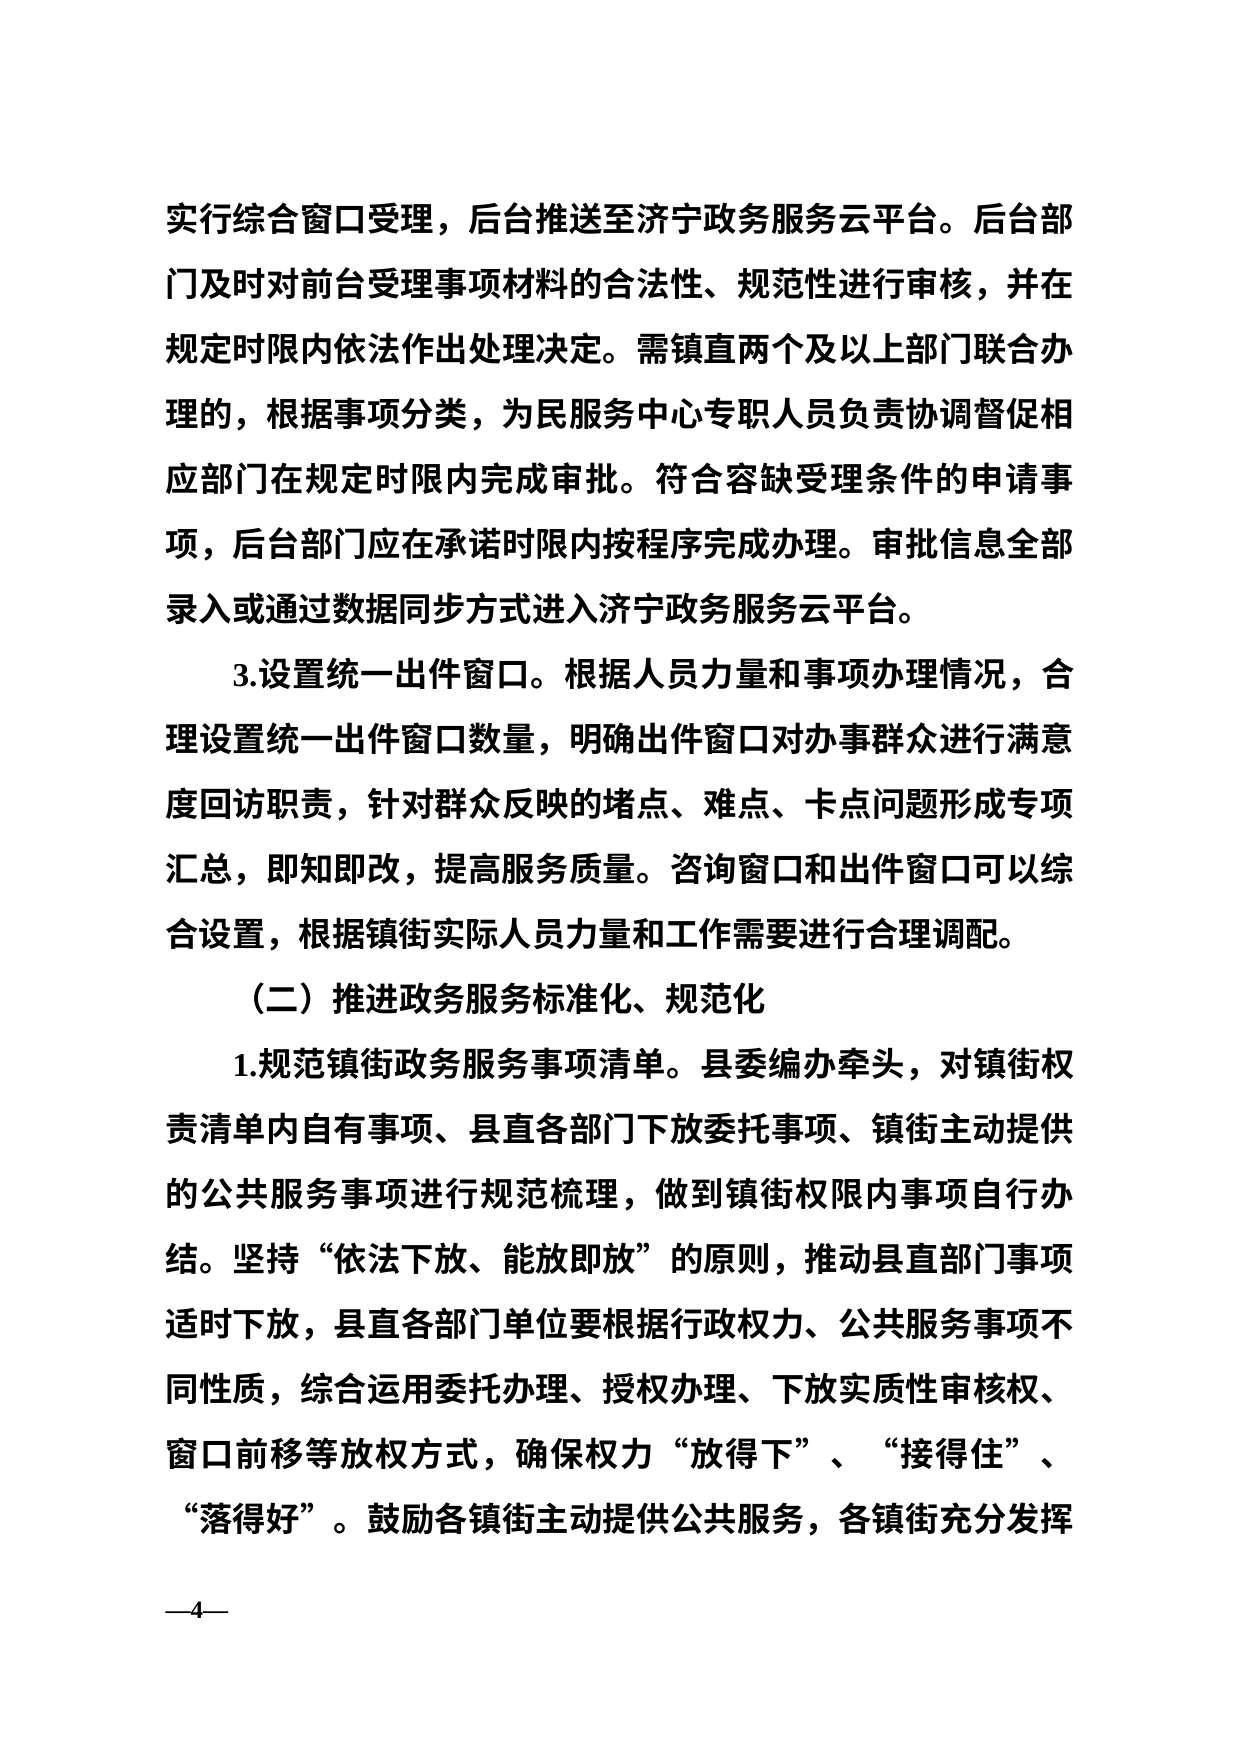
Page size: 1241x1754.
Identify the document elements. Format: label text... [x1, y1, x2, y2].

text （二）推进政务服务标准化、规范化 [165, 964, 1075, 1029]
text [165, 184, 1075, 639]
text 3.设置统一出件窗口。根据人员力量和事项办理情况，合理设置统一出件窗口数量，明确出件窗口对办事群众进行满意度回访职责，针对群众反映的堵点、难点、卡点问题形成专项汇总，即知即改，提高服务质量。咨询窗口和出件窗口可以综合设置，根据镇街实际人员力量和工作需要进行合理调配。 [165, 639, 1075, 964]
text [165, 1029, 1075, 1549]
